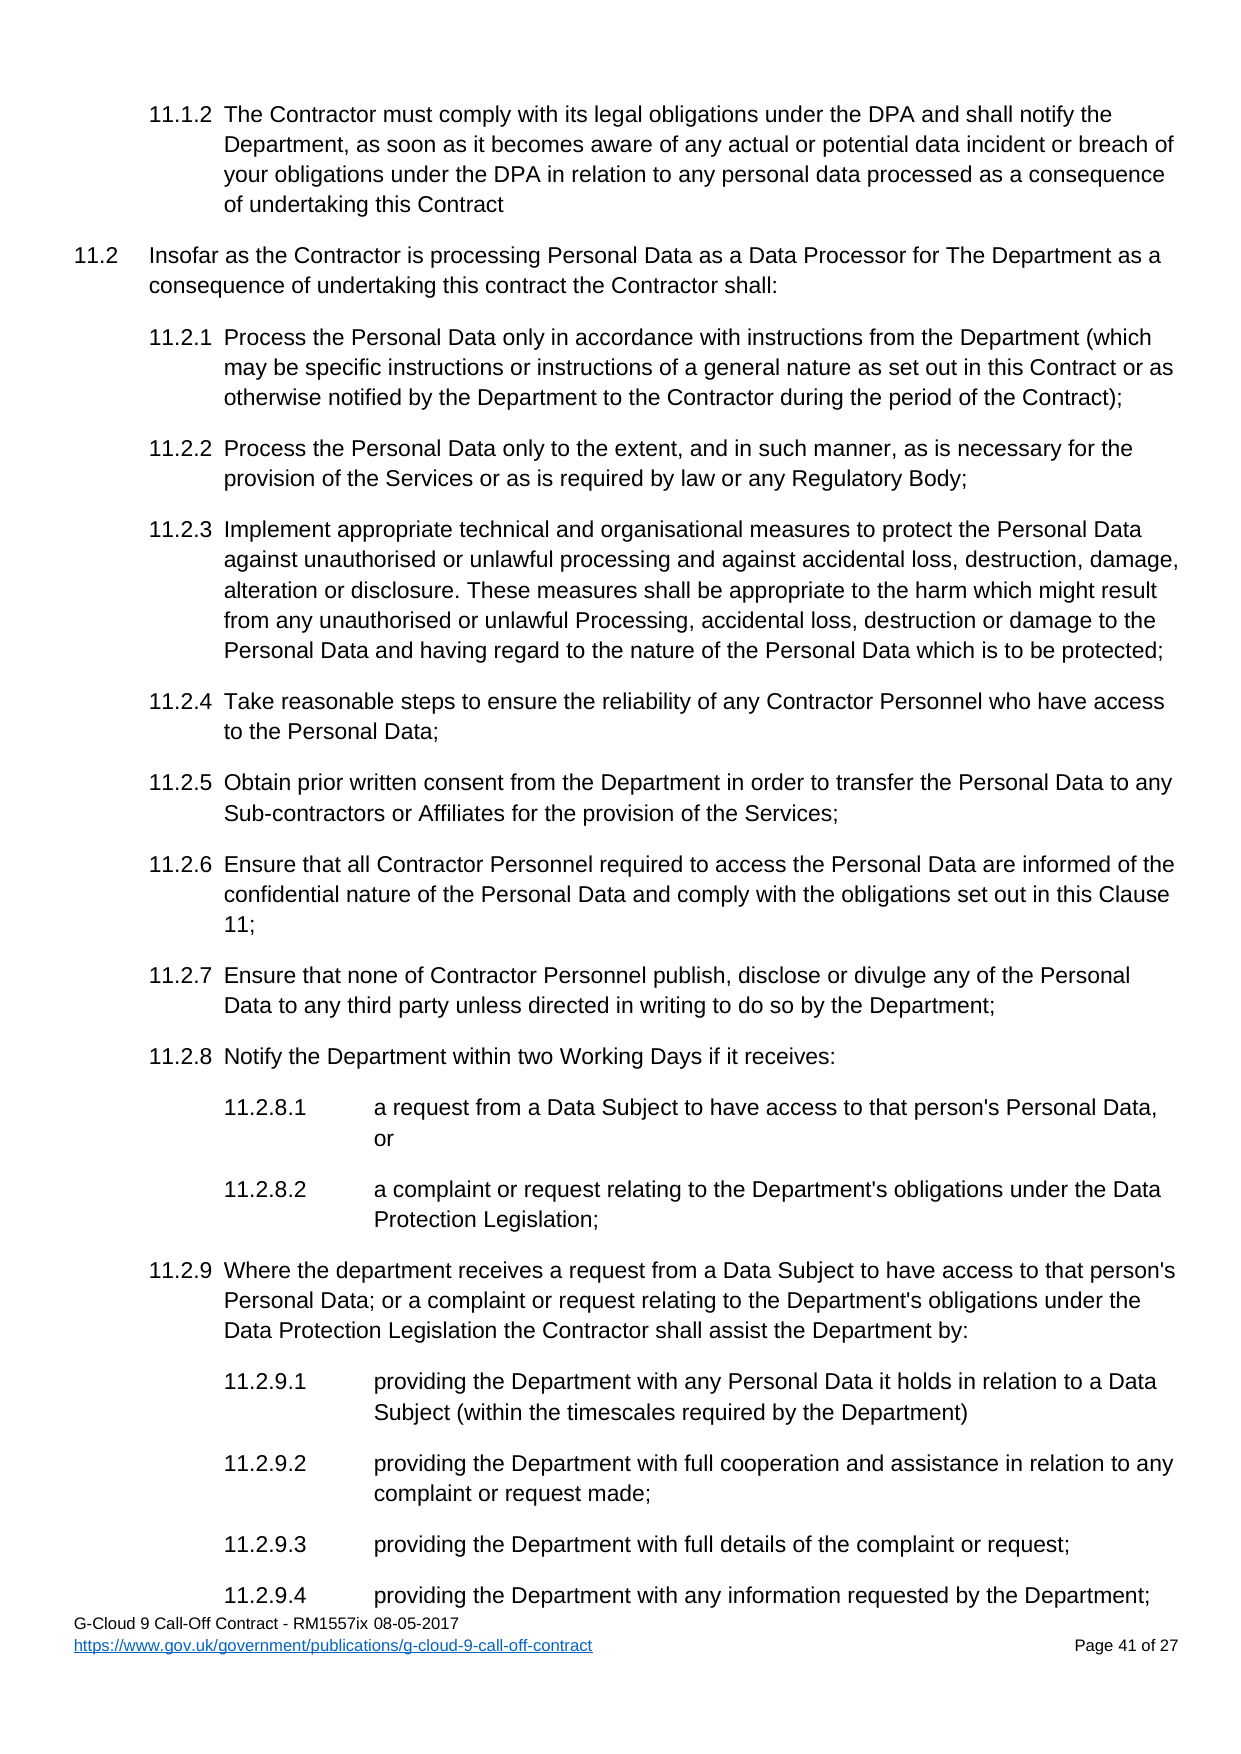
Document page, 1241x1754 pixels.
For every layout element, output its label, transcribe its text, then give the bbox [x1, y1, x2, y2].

text 11.2.7 Ensure that none of Contractor Personnel publish, disclose or divulge any of the Personal Data to any third party unless directed in writing to do so by the Department; [148, 962, 1182, 1018]
text 11.2.8.2 a complaint or request relating to the Department's obligations under the Data Protection Legislation; [223, 1176, 1182, 1232]
text 11.2.8.1 a request from a Data Subject to have access to that person's Personal Data, or [223, 1094, 1182, 1151]
text 11.2.3 Implement appropriate technical and organisational measures to protect the Personal Data against unauthorised or unlawful processing and against accidental loss, destruction, damage, alteration or disclosure. These measures shall be appropriate to the harm which might result from any unauthorised or unlawful Processing, accidental loss, destruction or damage to the Personal Data and having regard to the nature of the Personal Data which is to be protected; [148, 516, 1182, 663]
text 11.2.6 Ensure that all Contractor Personnel required to access the Personal Data are informed of the confidential nature of the Personal Data and comply with the obligations set out in this Clause 11; [148, 851, 1182, 937]
text 11.2.5 Obtain prior written consent from the Department in order to transfer the Personal Data to any Sub-contractors or Affiliates for the provision of the Services; [148, 769, 1182, 826]
text 11.2.8 Notify the Department within two Working Days if it receives: [148, 1043, 1182, 1069]
text 11.2.4 Take reasonable steps to ensure the reliability of any Contractor Personnel who have access to the Personal Data; [148, 688, 1182, 744]
text 11.2 Insofar as the Contractor is processing Personal Data as a Data Processor for The Department as a consequence of undertaking this contract the Contractor shall: [73, 242, 1182, 299]
text 11.2.2 Process the Personal Data only to the extent, and in such manner, as is necessary for the provision of the Services or as is required by law or any Regulatory Body; [148, 435, 1182, 491]
text 11.2.1 Process the Personal Data only in accordance with instructions from the Department (which may be specific instructions or instructions of a general nature as set out in this Contract or as otherwise notified by the Department to the Contractor during the period of the Contract); [148, 323, 1182, 410]
text 11.2.9.2 providing the Department with full cooperation and assistance in relation to any complaint or request made; [223, 1449, 1182, 1506]
text 11.2.9.4 providing the Department with any information requested by the Department; [223, 1582, 1182, 1608]
text 11.1.2 The Contractor must comply with its legal obligations under the DPA and shall notify the Department, as soon as it becomes aware of any actual or potential data incident or breach of your obligations under the DPA in relation to any personal data processed as a consequence of undertaking this Contract [148, 101, 1182, 217]
text 11.2.9 Where the department receives a request from a Data Subject to have access to that person's Personal Data; or a complaint or request relating to the Department's obligations under the Data Protection Legislation the Contractor shall assist the Department by: [148, 1257, 1182, 1343]
text 11.2.9.3 providing the Department with full details of the complaint or request; [223, 1531, 1182, 1557]
text 11.2.9.1 providing the Department with any Personal Data it holds in relation to a Data Subject (within the timescales required by the Department) [223, 1368, 1182, 1425]
